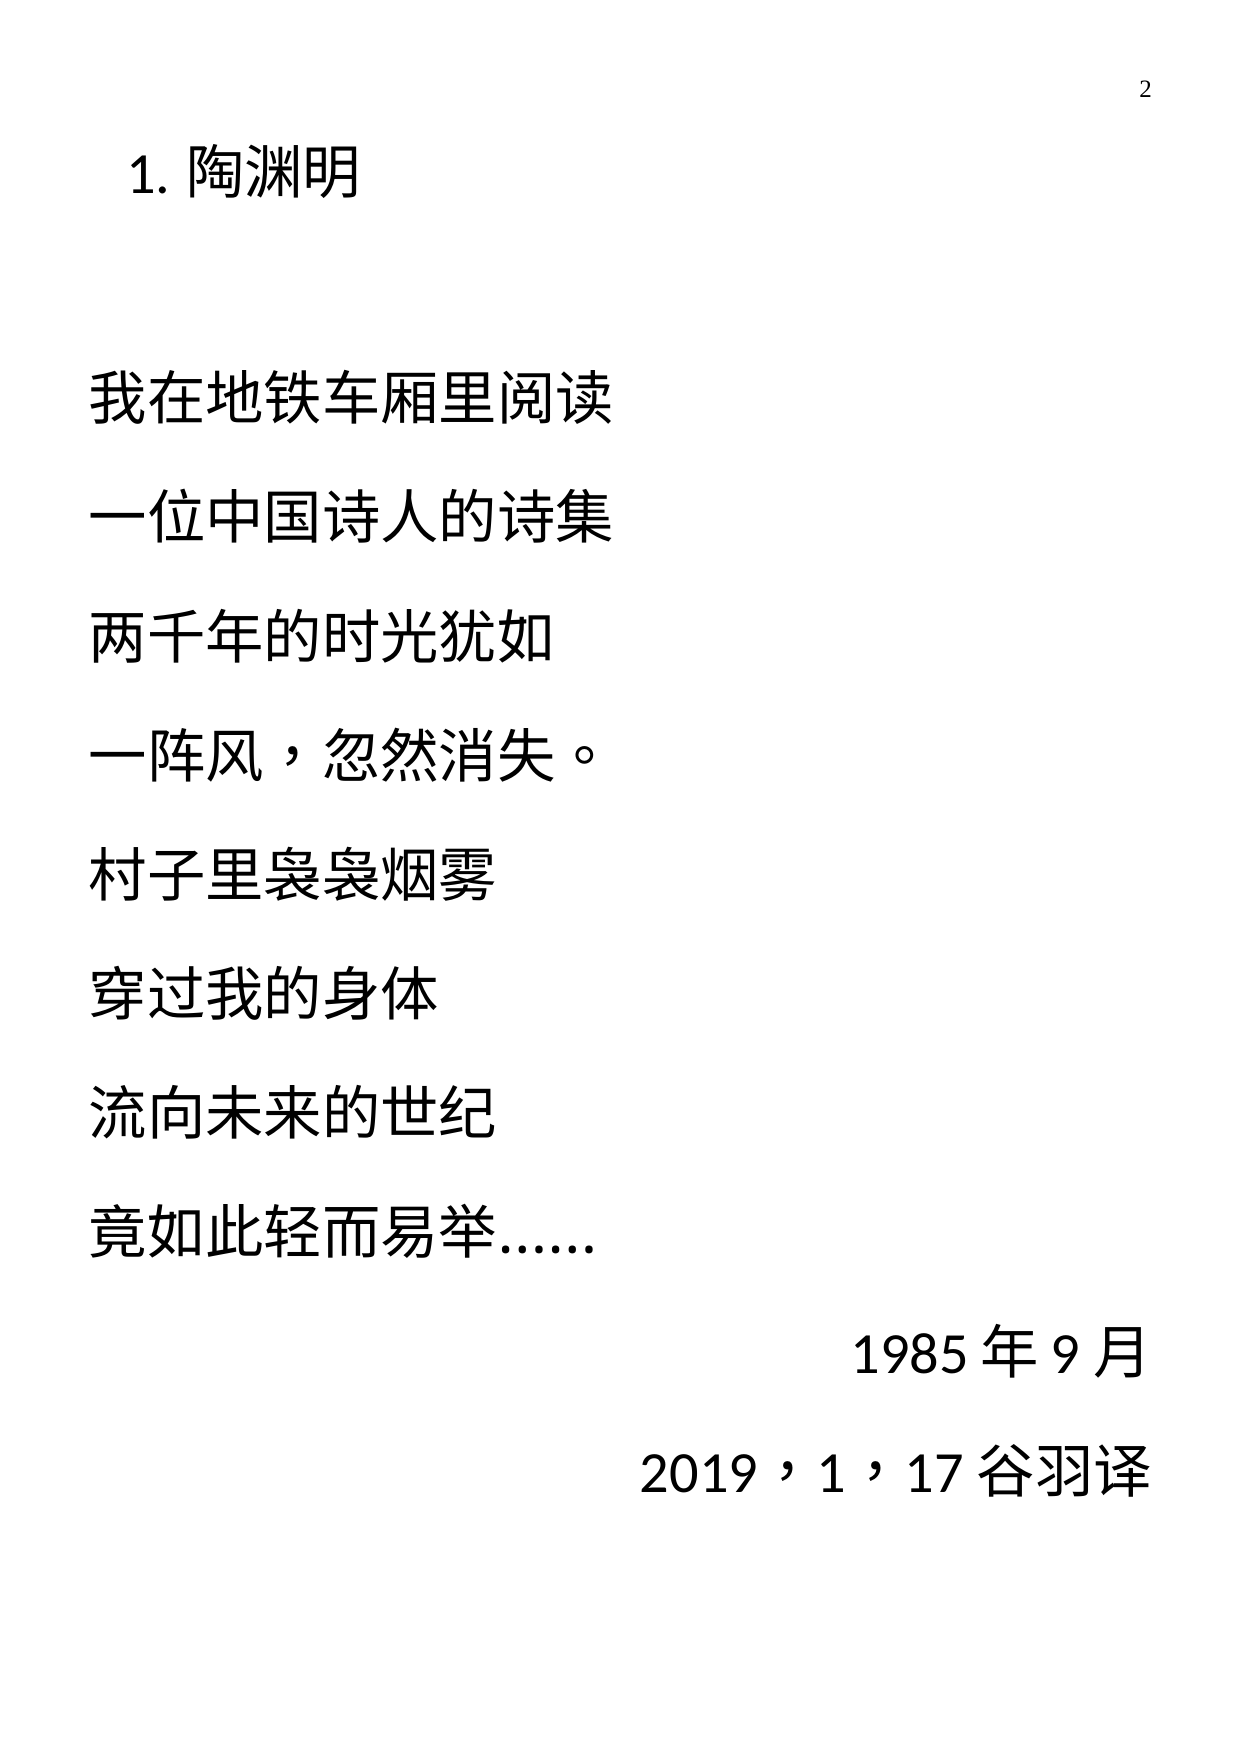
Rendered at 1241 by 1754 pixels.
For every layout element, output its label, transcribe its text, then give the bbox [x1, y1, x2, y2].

text 穿过我的身体 [89, 953, 1152, 1033]
text 1985年9 月 [89, 1311, 1152, 1390]
text 流向未来的世纪 [89, 1072, 1152, 1152]
text 2019，1，17 谷羽译 [89, 1430, 1152, 1509]
text 一阵风，忽然消失。 [89, 715, 1152, 794]
text 两千年的时光犹如 [89, 596, 1152, 675]
text 竟如此轻而易举…… [89, 1192, 1152, 1271]
text 一位中国诗人的诗集 [89, 477, 1152, 556]
text 我在地铁车厢里阅读 [89, 357, 1152, 437]
text 村子里袅袅烟雾 [89, 834, 1152, 913]
list 陶渊明 [126, 131, 1152, 211]
